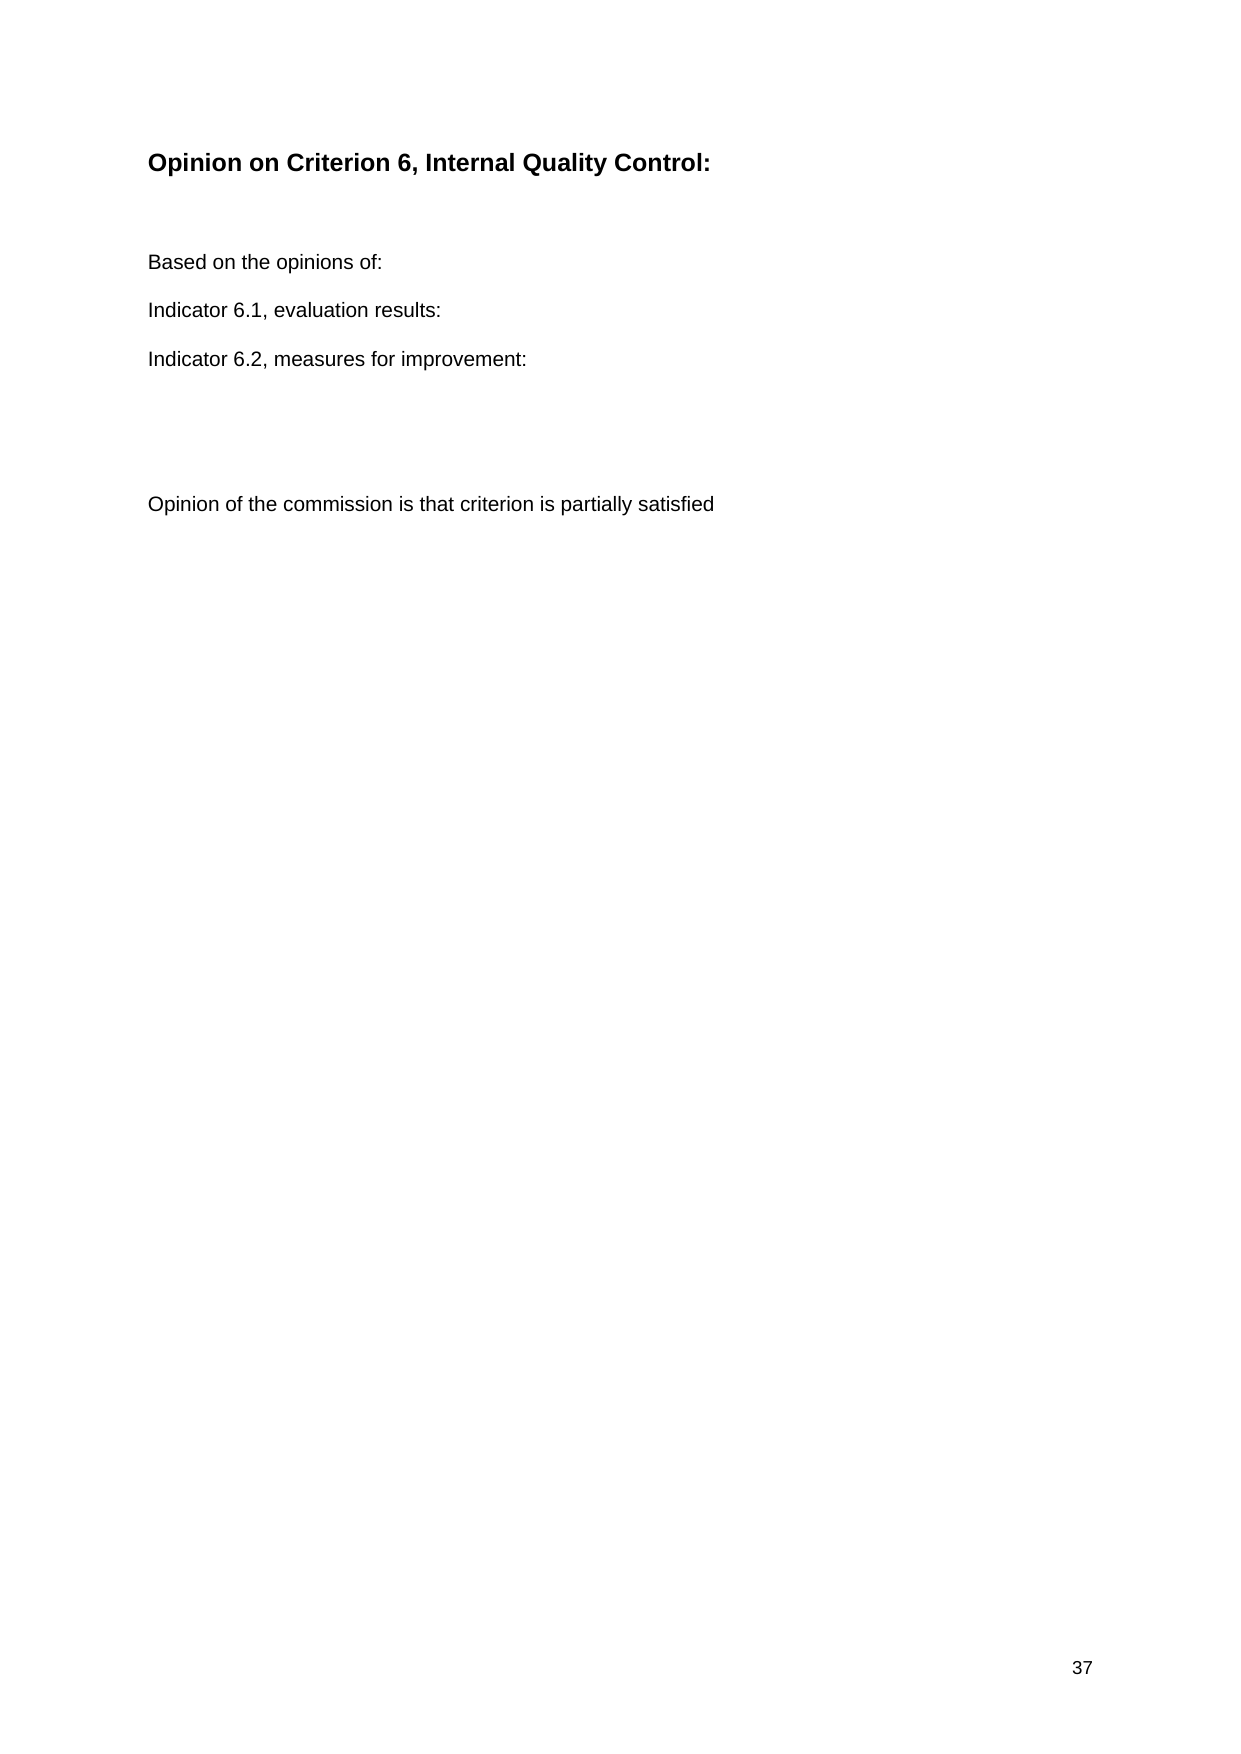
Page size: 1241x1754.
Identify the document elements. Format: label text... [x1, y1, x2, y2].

text Indicator 6.2, measures for improvement: [148, 346, 1093, 370]
text Opinion on Criterion 6, Internal Quality Control: [148, 148, 1093, 176]
text Based on the opinions of: [148, 250, 1093, 274]
text Indicator 6.1, evaluation results: [148, 298, 1093, 322]
text Opinion of the commission is that criterion is partially satisfied [148, 491, 1093, 515]
